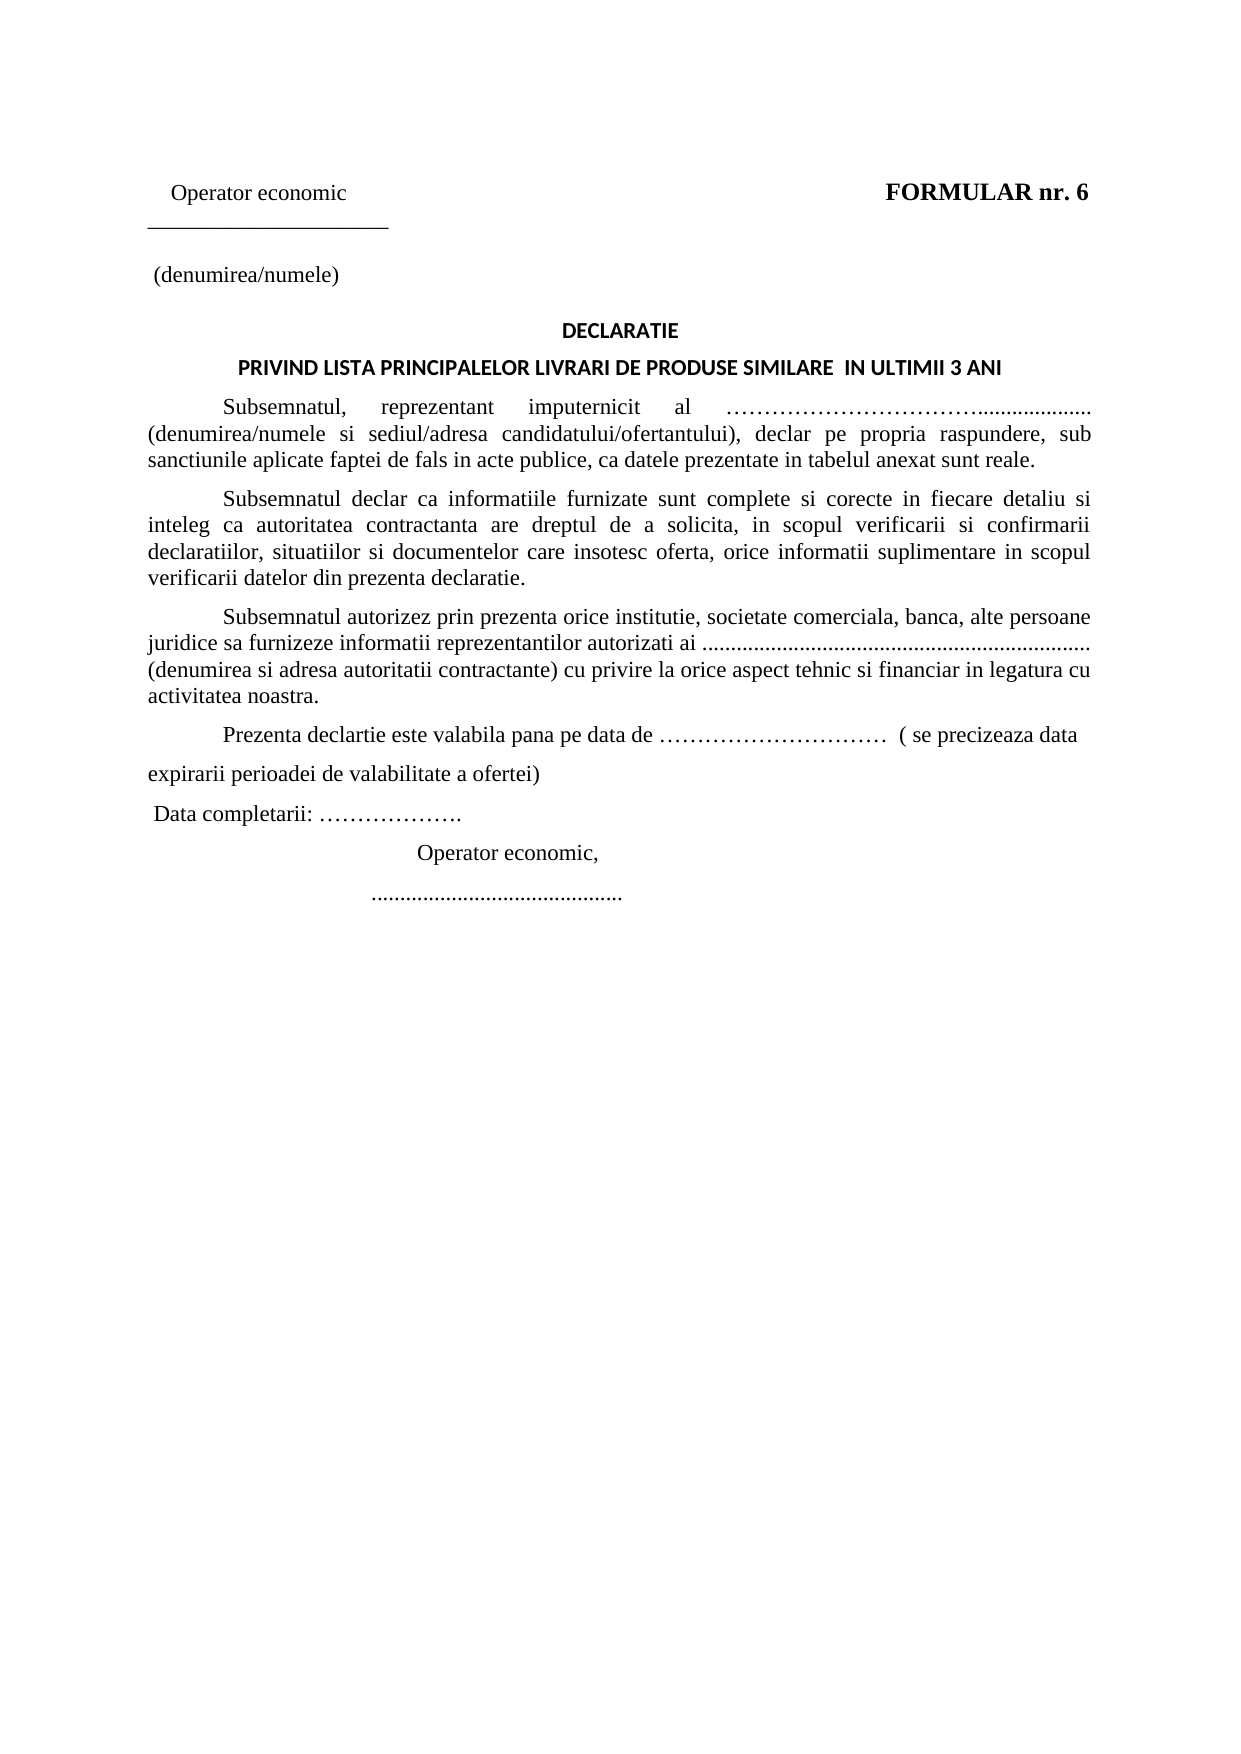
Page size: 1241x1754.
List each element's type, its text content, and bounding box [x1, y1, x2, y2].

text Subsemnatul autorizez prin prezenta orice institutie, societate comerciala, banca, alte persoane juridice sa furnizeze informatii reprezentantilor autorizati ai .................................................................... (denumirea si adresa autoritatii contractante) cu privire la orice aspect tehnic si financiar in legatura cu activitatea noastra. [148, 603, 1093, 708]
text PRIVIND LISTA PRINCIPALELOR LIVRARI DE PRODUSE SIMILARE IN ULTIMII 3 ANI [148, 353, 1093, 381]
text Subsemnatul declar ca informatiile furnizate sunt complete si corecte in fiecare detaliu si inteleg ca autoritatea contractanta are dreptul de a solicita, in scopul verificarii si confirmarii declaratiilor, situatiilor si documentelor care insotesc oferta, orice informatii suplimentare in scopul verificarii datelor din prezenta declaratie. [148, 485, 1093, 590]
text Prezenta declartie este valabila pana pe data de ………………………… ( se precizeaza data expirarii perioadei de valabilitate a ofertei) [148, 721, 1093, 787]
text Operator economic FORMULAR nr. 6 _____________________ [148, 177, 1093, 232]
text Data completarii: ………………. [148, 800, 1093, 826]
text Operator economic, [148, 839, 1093, 866]
text ............................................ [148, 879, 1093, 905]
text (denumirea/numele) [148, 261, 1093, 287]
text Subsemnatul, reprezentant imputernicit al …………………………….................... (denumirea/numele si sediul/adresa candidatului/ofertantului), declar pe propria raspundere, sub sanctiunile aplicate faptei de fals in acte publice, ca datele prezentate in tabelul anexat sunt reale. [148, 393, 1093, 472]
text DECLARATIE [148, 317, 1093, 344]
